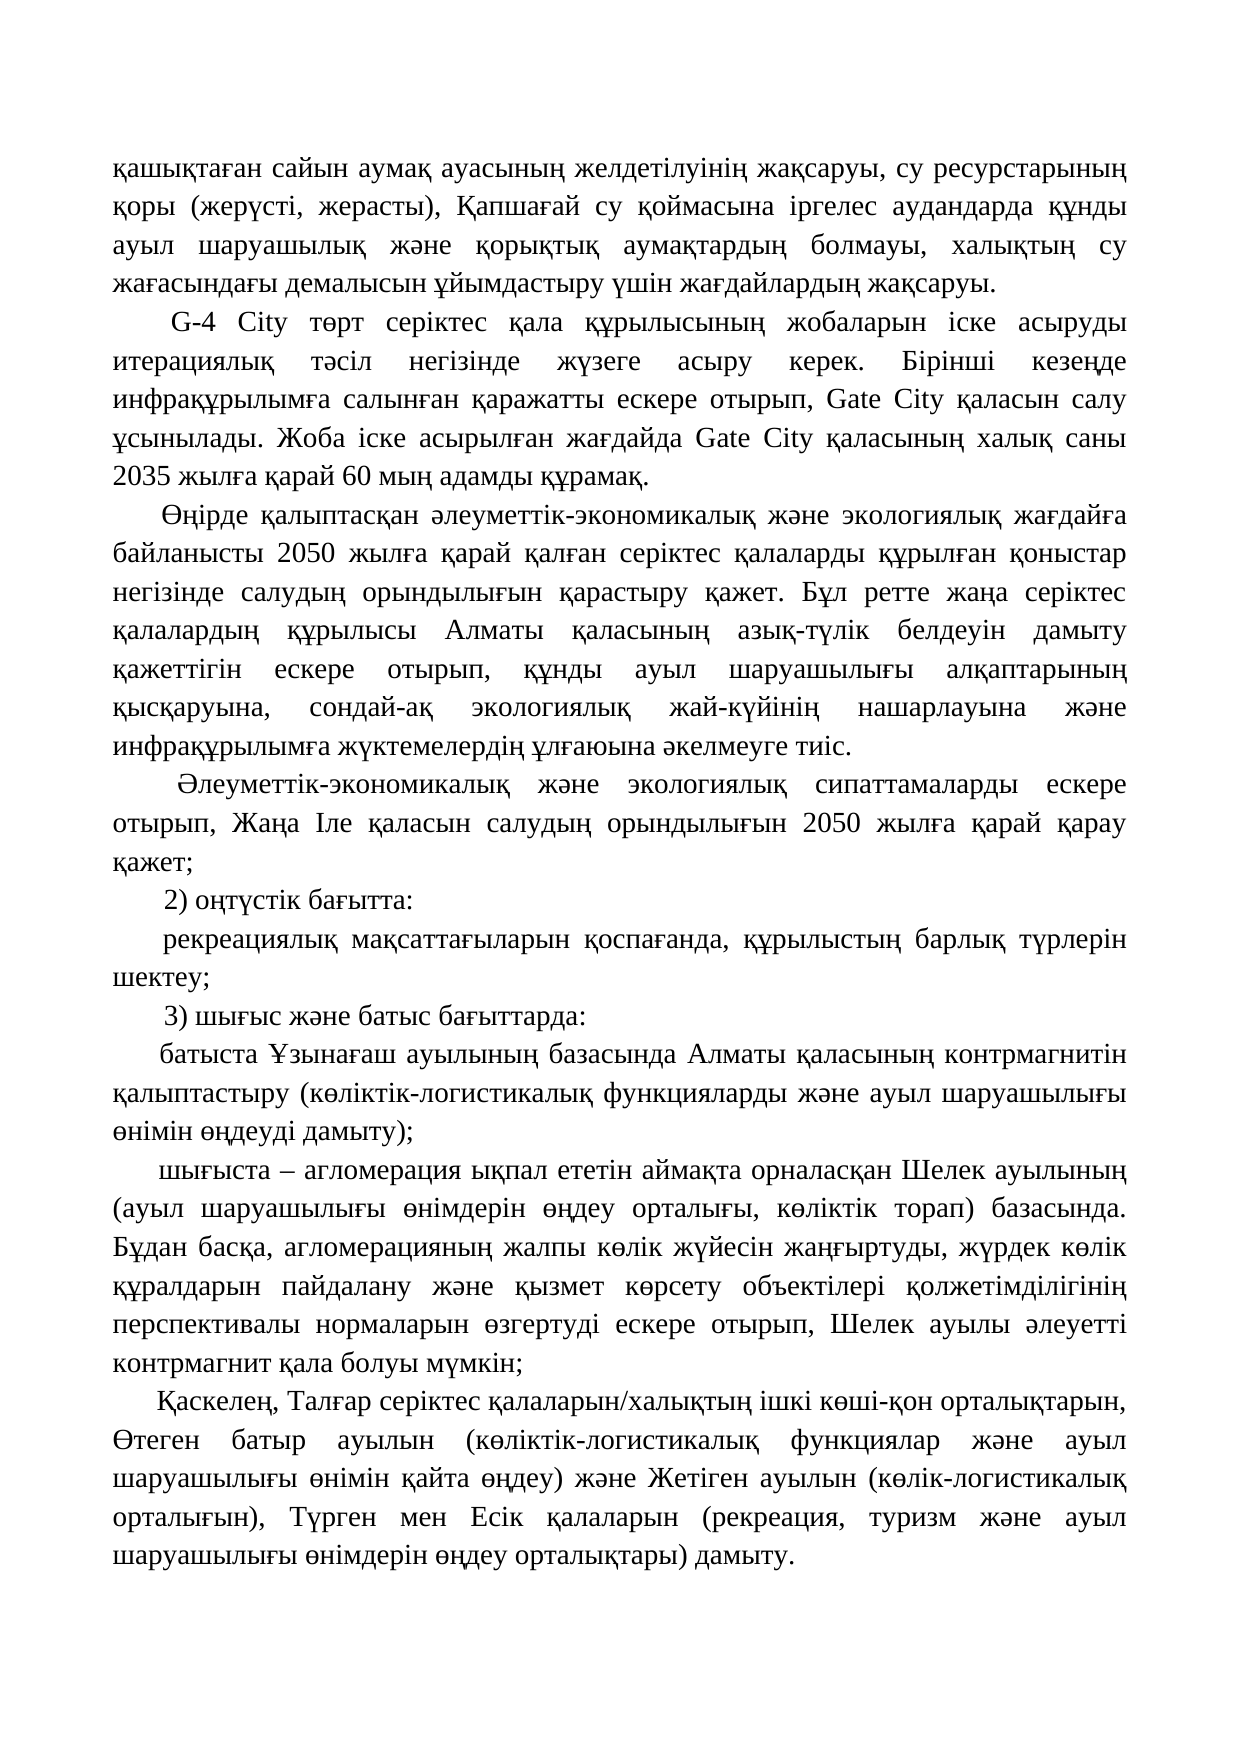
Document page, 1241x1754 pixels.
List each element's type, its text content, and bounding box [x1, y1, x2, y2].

text батыста Ұзынағаш ауылының базасында Алматы қаласының контрмагнитін қалыптастыру (көліктік-логистикалық функцияларды және ауыл шаруашылығы өнімін өңдеуді дамыту); [112, 1036, 1128, 1147]
text G-4 City төрт серіктес қала құрылысының жобаларын іске асыруды итерациялық тәсіл негізінде жүзеге асыру керек. Бірінші кезеңде инфрақұрылымға салынған қаражатты ескере отырып, Gate City қаласын салу ұсынылады. Жоба іске асырылған жағдайда Gate City қаласының халық саны 2035 жылға қарай 60 мың адамды құрамақ. [112, 304, 1128, 492]
text 2) оңтүстік бағытта: [112, 882, 1128, 916]
text Қаскелең, Талғар серіктес қалаларын/халықтың ішкі көші-қон орталықтарын, Өтеген батыр ауылын (көліктік-логистикалық функциялар және ауыл шаруашылығы өнімін қайта өңдеу) және Жетіген ауылын (көлік-логистикалық орталығын), Түрген мен Есік қалаларын (рекреация, туризм және ауыл шаруашылығы өнімдерін өңдеу орталықтары) дамыту. [112, 1383, 1128, 1571]
text Өңірде қалыптасқан әлеуметтік-экономикалық және экологиялық жағдайға байланысты 2050 жылға қарай қалған серіктес қалаларды құрылған қоныстар негізінде салудың орындылығын қарастыру қажет. Бұл ретте жаңа серіктес қалалардың құрылысы Алматы қаласының азық-түлік белдеуін дамыту қажеттігін ескере отырып, құнды ауыл шаруашылығы алқаптарының қысқаруына, сондай-ақ экологиялық жай-күйінің нашарлауына және инфрақұрылымға жүктемелердің ұлғаюына әкелмеуге тиіс. [112, 497, 1128, 762]
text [112, 150, 1128, 299]
text Әлеуметтік-экономикалық және экологиялық сипаттамаларды ескере отырып, Жаңа Іле қаласын салудың орындылығын 2050 жылға қарай қарау қажет; [112, 767, 1128, 877]
text шығыста – агломерация ықпал ететін аймақта орналасқан Шелек ауылының (ауыл шаруашылығы өнімдерін өңдеу орталығы, көліктік торап) базасында. Бұдан басқа, агломерацияның жалпы көлік жүйесін жаңғыртуды, жүрдек көлік құралдарын пайдалану және қызмет көрсету объектілері қолжетімділігінің перспективалы нормаларын өзгертуді ескере отырып, Шелек ауылы әлеуетті контрмагнит қала болуы мүмкін; [112, 1152, 1128, 1378]
text рекреациялық мақсаттағыларын қоспағанда, құрылыстың барлық түрлерін шектеу; [112, 921, 1128, 993]
text 3) шығыс және батыс бағыттарда: [112, 998, 1128, 1031]
